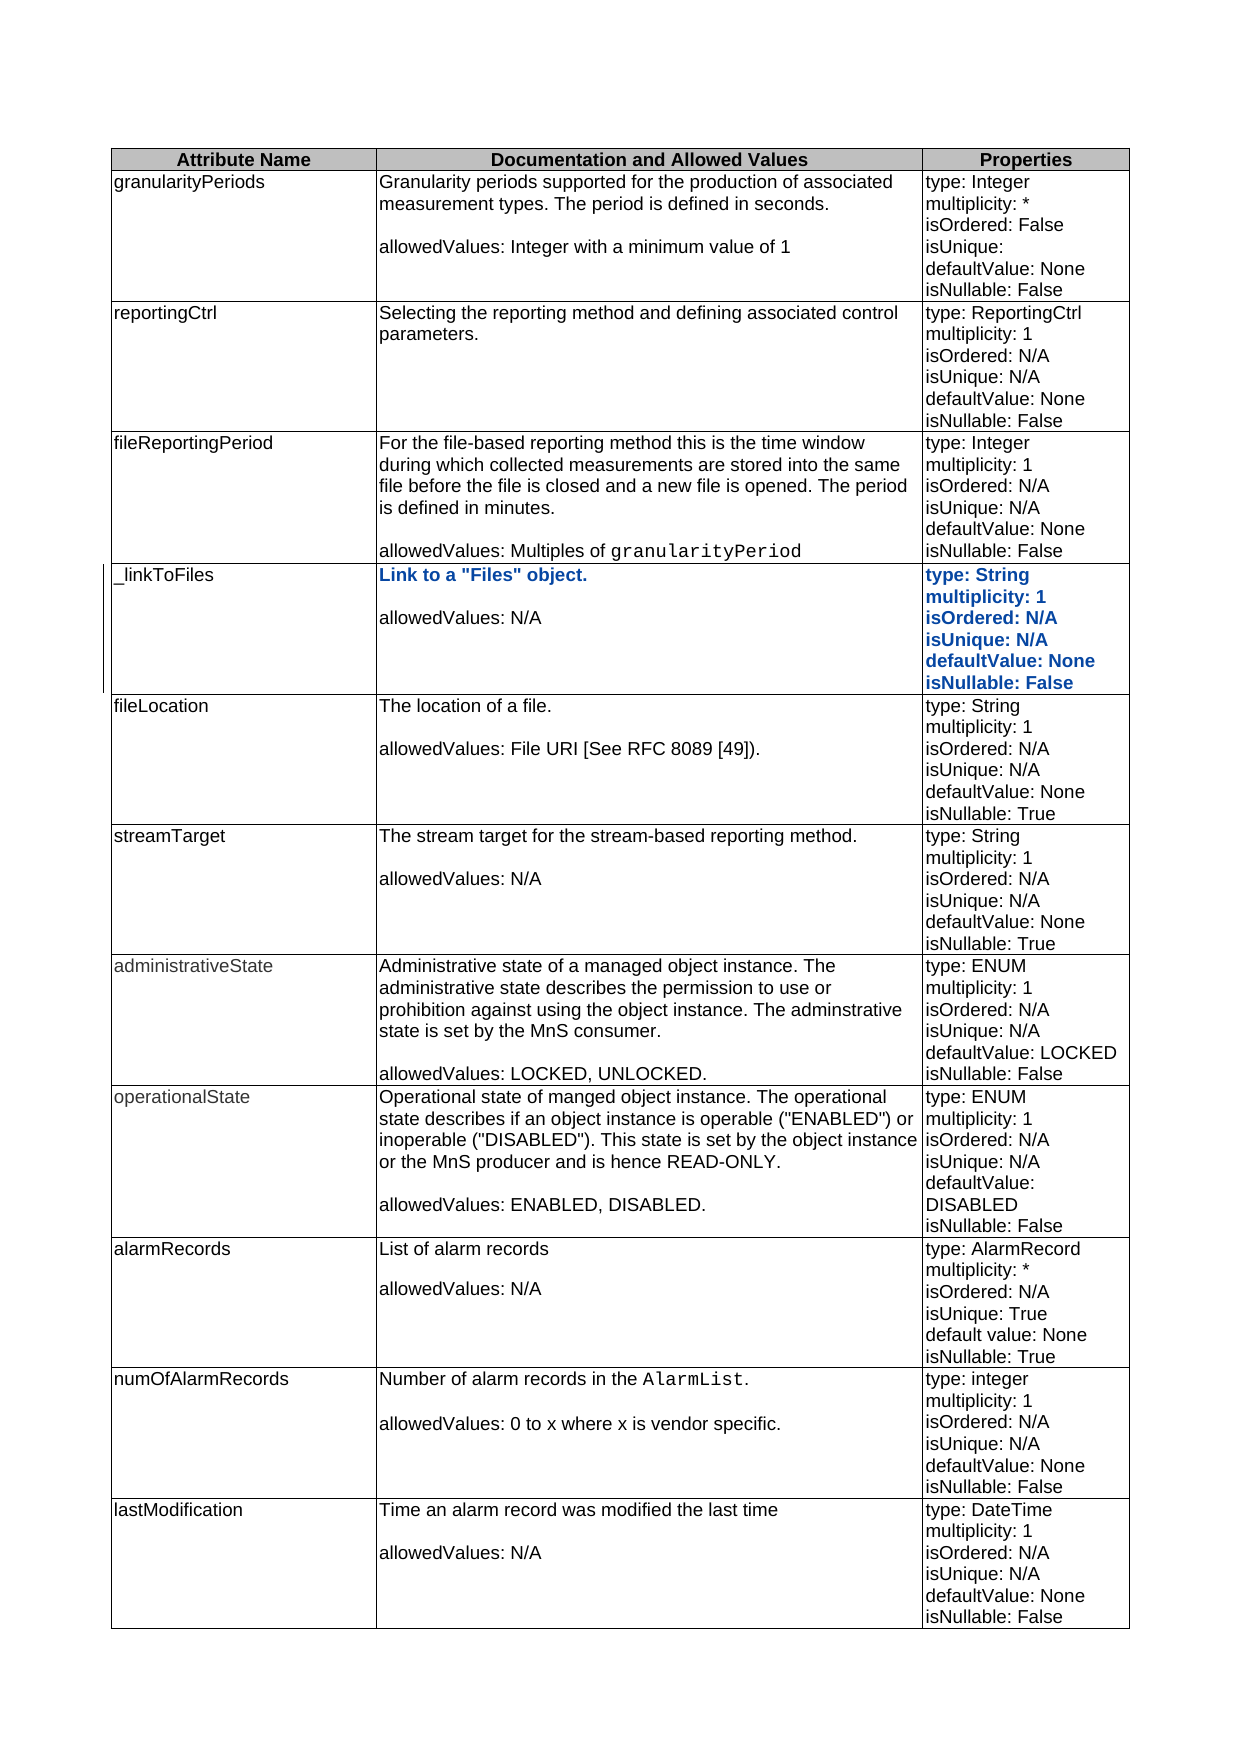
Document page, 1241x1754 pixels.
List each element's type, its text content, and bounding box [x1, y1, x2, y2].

table_cell streamTarget [112, 825, 376, 954]
table_cell operationalState [112, 1086, 376, 1237]
table_cell Selecting the reporting method and defining associated control parameters. [377, 302, 922, 431]
table_cell Granularity periods supported for the production of associated measurement types. The period is defined in seconds. allowedValues: Integer with a minimum value of 1 [377, 171, 922, 301]
table_cell type: ENUM multiplicity: 1 isOrdered: N/A isUnique: N/A defaultValue: LOCKED isNullable: False [923, 955, 1129, 1085]
table_cell Number of alarm records in the AlarmList. allowedValues: 0 to x where x is vendor specific. [377, 1368, 922, 1497]
table_cell administrativeState [112, 955, 376, 1085]
table_cell alarmRecords [112, 1238, 376, 1367]
table_cell numOfAlarmRecords [112, 1368, 376, 1497]
table_cell type: AlarmRecord multiplicity: * isOrdered: N/A isUnique: True default value: None isNullable: True [923, 1238, 1129, 1367]
table_cell type: String multiplicity: 1 isOrdered: N/A isUnique: N/A defaultValue: None isNullable: True [923, 825, 1129, 954]
table_cell type: ReportingCtrl multiplicity: 1 isOrdered: N/A isUnique: N/A defaultValue: None isNullable: False [923, 302, 1129, 431]
table_header Properties [923, 149, 1129, 170]
table_cell Operational state of manged object instance. The operational state describes if an object instance is operable ("ENABLED") or inoperable ("DISABLED"). This state is set by the object instance or the MnS producer and is hence READ-ONLY. allowedValues: ENABLED, DISABLED. [377, 1086, 922, 1237]
table_cell fileLocation [112, 695, 376, 824]
table_cell granularityPeriods [112, 171, 376, 301]
table_cell List of alarm records allowedValues: N/A [377, 1238, 922, 1367]
table_cell type: String multiplicity: 1 isOrdered: N/A isUnique: N/A defaultValue: None isNullable: True [923, 695, 1129, 824]
table_cell Time an alarm record was modified the last time allowedValues: N/A [377, 1499, 922, 1628]
table_cell type: ENUM multiplicity: 1 isOrdered: N/A isUnique: N/A defaultValue: DISABLED isNullable: False [923, 1086, 1129, 1237]
table_header Documentation and Allowed Values [377, 149, 922, 170]
table_cell _linkToFiles [112, 564, 376, 693]
table_cell type: String multiplicity: 1 isOrdered: N/A isUnique: N/A defaultValue: None isNullable: False [923, 564, 1129, 693]
table_cell reportingCtrl [112, 302, 376, 431]
table_cell The location of a file. allowedValues: File URI [See RFC 8089 [49]). [377, 695, 922, 824]
table_header Attribute Name [112, 149, 376, 170]
table_cell type: Integer multiplicity: 1 isOrdered: N/A isUnique: N/A defaultValue: None isNullable: False [923, 432, 1129, 563]
table_cell lastModification [112, 1499, 376, 1628]
table_cell Administrative state of a managed object instance. The administrative state describes the permission to use or prohibition against using the object instance. The adminstrative state is set by the MnS consumer. allowedValues: LOCKED, UNLOCKED. [377, 955, 922, 1085]
table_cell type: Integer multiplicity: * isOrdered: False isUnique: defaultValue: None isNullable: False [923, 171, 1129, 301]
table_cell type: DateTime multiplicity: 1 isOrdered: N/A isUnique: N/A defaultValue: None isNullable: False [923, 1499, 1129, 1628]
table_cell type: integer multiplicity: 1 isOrdered: N/A isUnique: N/A defaultValue: None isNullable: False [923, 1368, 1129, 1497]
table_cell The stream target for the stream-based reporting method. allowedValues: N/A [377, 825, 922, 954]
table_cell For the file-based reporting method this is the time window during which collected measurements are stored into the same file before the file is closed and a new file is opened. The period is defined in minutes. allowedValues: Multiples of granularityPeriod [377, 432, 922, 563]
table_cell Link to a "Files" object. allowedValues: N/A [377, 564, 922, 693]
table_cell fileReportingPeriod [112, 432, 376, 563]
